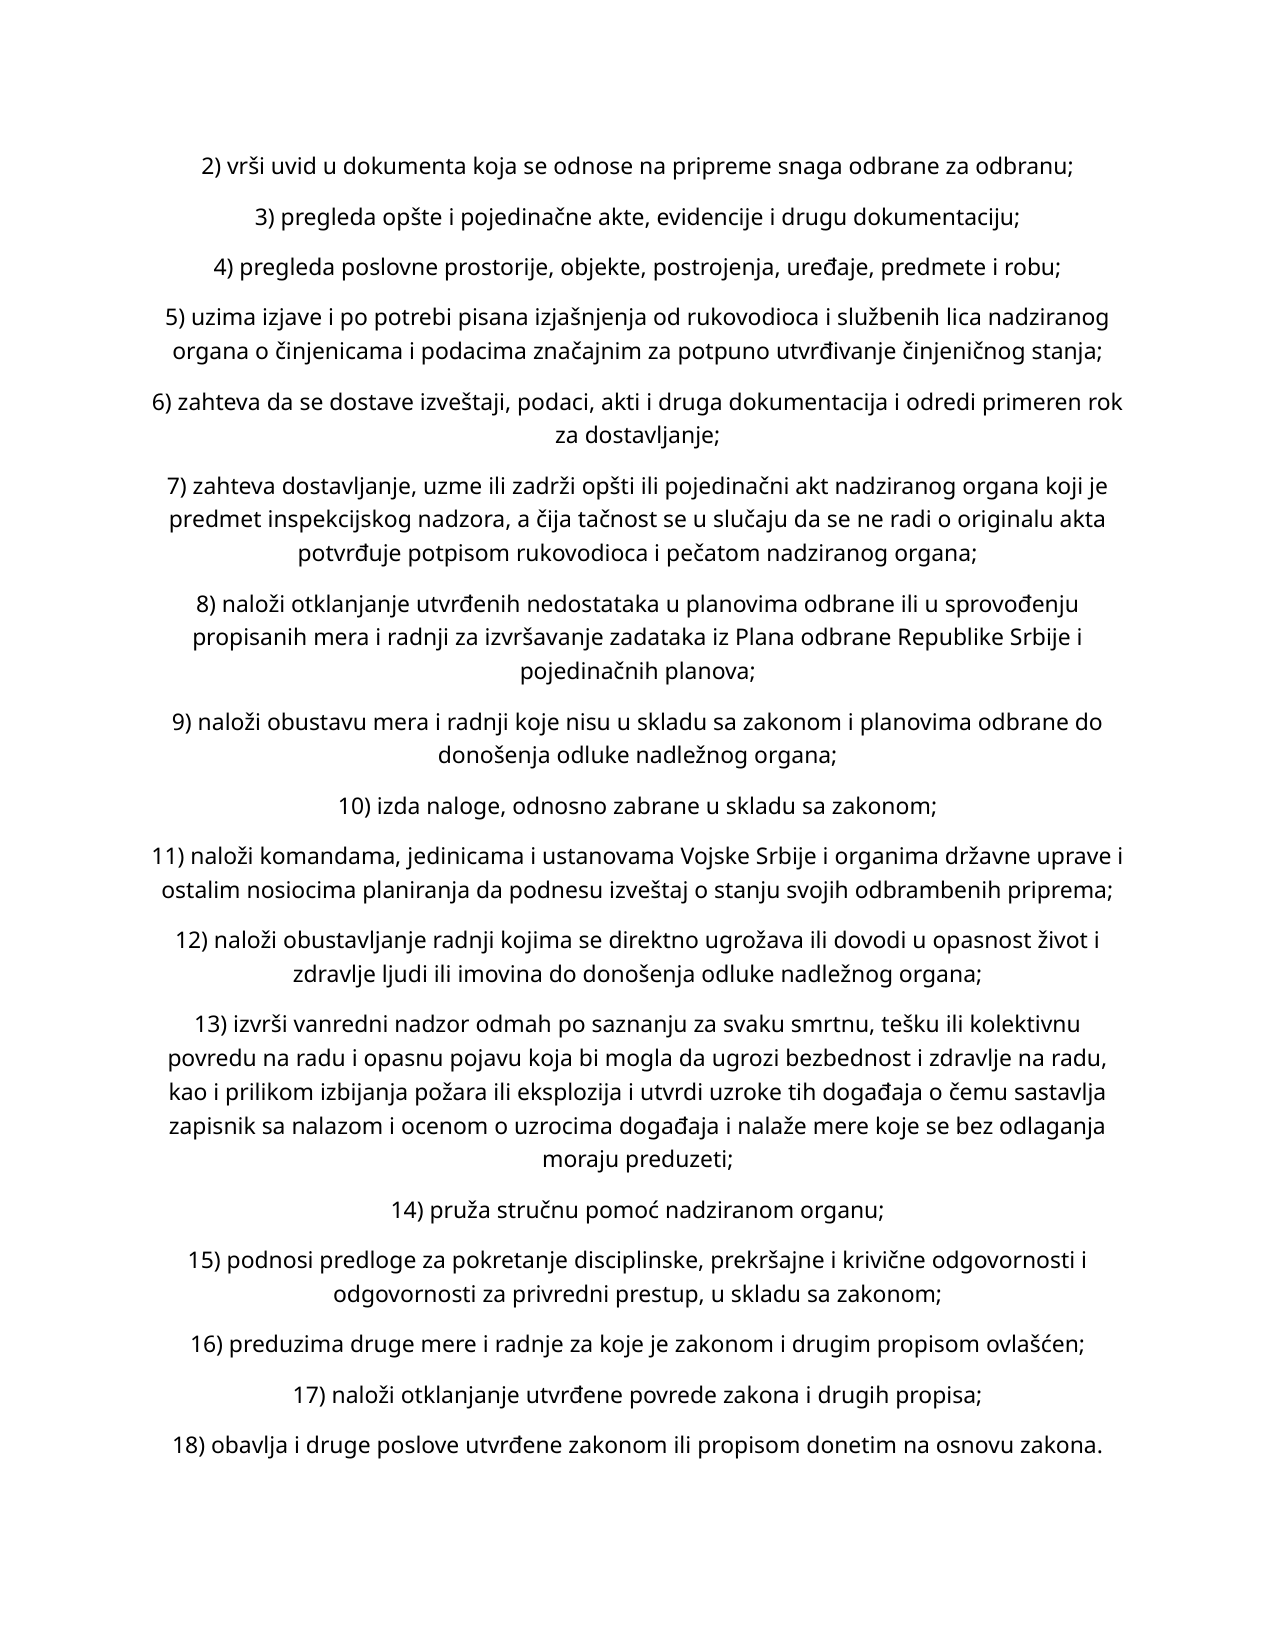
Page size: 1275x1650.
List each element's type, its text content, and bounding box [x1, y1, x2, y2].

text 9) naloži obustavu mera i radnji koje nisu u skladu sa zakonom i planovima odbrane do donošenja odluke nadležnog organa; [150, 705, 1125, 770]
text 5) uzima izjave i po potrebi pisana izjašnjenja od rukovodioca i službenih lica nadziranog organa o činjenicama i podacima značajnim za potpuno utvrđivanje činjeničnog stanja; [150, 301, 1125, 366]
text 12) naloži obustavljanje radnji kojima se direktno ugrožava ili dovodi u opasnost život i zdravlje ljudi ili imovina do donošenja odluke nadležnog organa; [150, 924, 1125, 989]
text 16) preduzima druge mere i radnje za koje je zakonom i drugim propisom ovlašćen; [150, 1328, 1125, 1359]
text 6) zahteva da se dostave izveštaji, podaci, akti i druga dokumentacija i odredi primeren rok za dostavljanje; [150, 385, 1125, 450]
text 11) naloži komandama, jedinicama i ustanovama Vojske Srbije i organima državne uprave i ostalim nosiocima planiranja da podnesu izveštaj o stanju svojih odbrambenih priprema; [150, 840, 1125, 905]
text 14) pruža stručnu pomoć nadziranom organu; [150, 1194, 1125, 1225]
text 8) naloži otklanjanje utvrđenih nedostataka u planovima odbrane ili u sprovođenju propisanih mera i radnji za izvršavanje zadataka iz Plana odbrane Republike Srbije i pojedinačnih planova; [150, 587, 1125, 686]
text 17) naloži otklanjanje utvrđene povrede zakona i drugih propisa; [150, 1379, 1125, 1410]
text 2) vrši uvid u dokumenta koja se odnose na pripreme snaga odbrane za odbranu; [150, 150, 1125, 181]
text 4) pregleda poslovne prostorije, objekte, postrojenja, uređaje, predmete i robu; [150, 251, 1125, 282]
text 7) zahteva dostavljanje, uzme ili zadrži opšti ili pojedinačni akt nadziranog organa koji je predmet inspekcijskog nadzora, a čija tačnost se u slučaju da se ne radi o originalu akta potvrđuje potpisom rukovodioca i pečatom nadziranog organa; [150, 469, 1125, 568]
text 18) obavlja i druge poslove utvrđene zakonom ili propisom donetim na osnovu zakona. [150, 1429, 1125, 1460]
text 15) podnosi predloge za pokretanje disciplinske, prekršajne i krivične odgovornosti i odgovornosti za privredni prestup, u skladu sa zakonom; [150, 1244, 1125, 1309]
text 3) pregleda opšte i pojedinačne akte, evidencije i drugu dokumentaciju; [150, 200, 1125, 232]
text 13) izvrši vanredni nadzor odmah po saznanju za svaku smrtnu, tešku ili kolektivnu povredu na radu i opasnu pojavu koja bi mogla da ugrozi bezbednost i zdravlje na radu, kao i prilikom izbijanja požara ili eksplozija i utvrdi uzroke tih događaja o čemu sastavlja zapisnik sa nalazom i ocenom o uzrocima događaja i nalaže mere koje se bez odlaganja moraju preduzeti; [150, 1008, 1125, 1174]
text 10) izda naloge, odnosno zabrane u skladu sa zakonom; [150, 789, 1125, 821]
